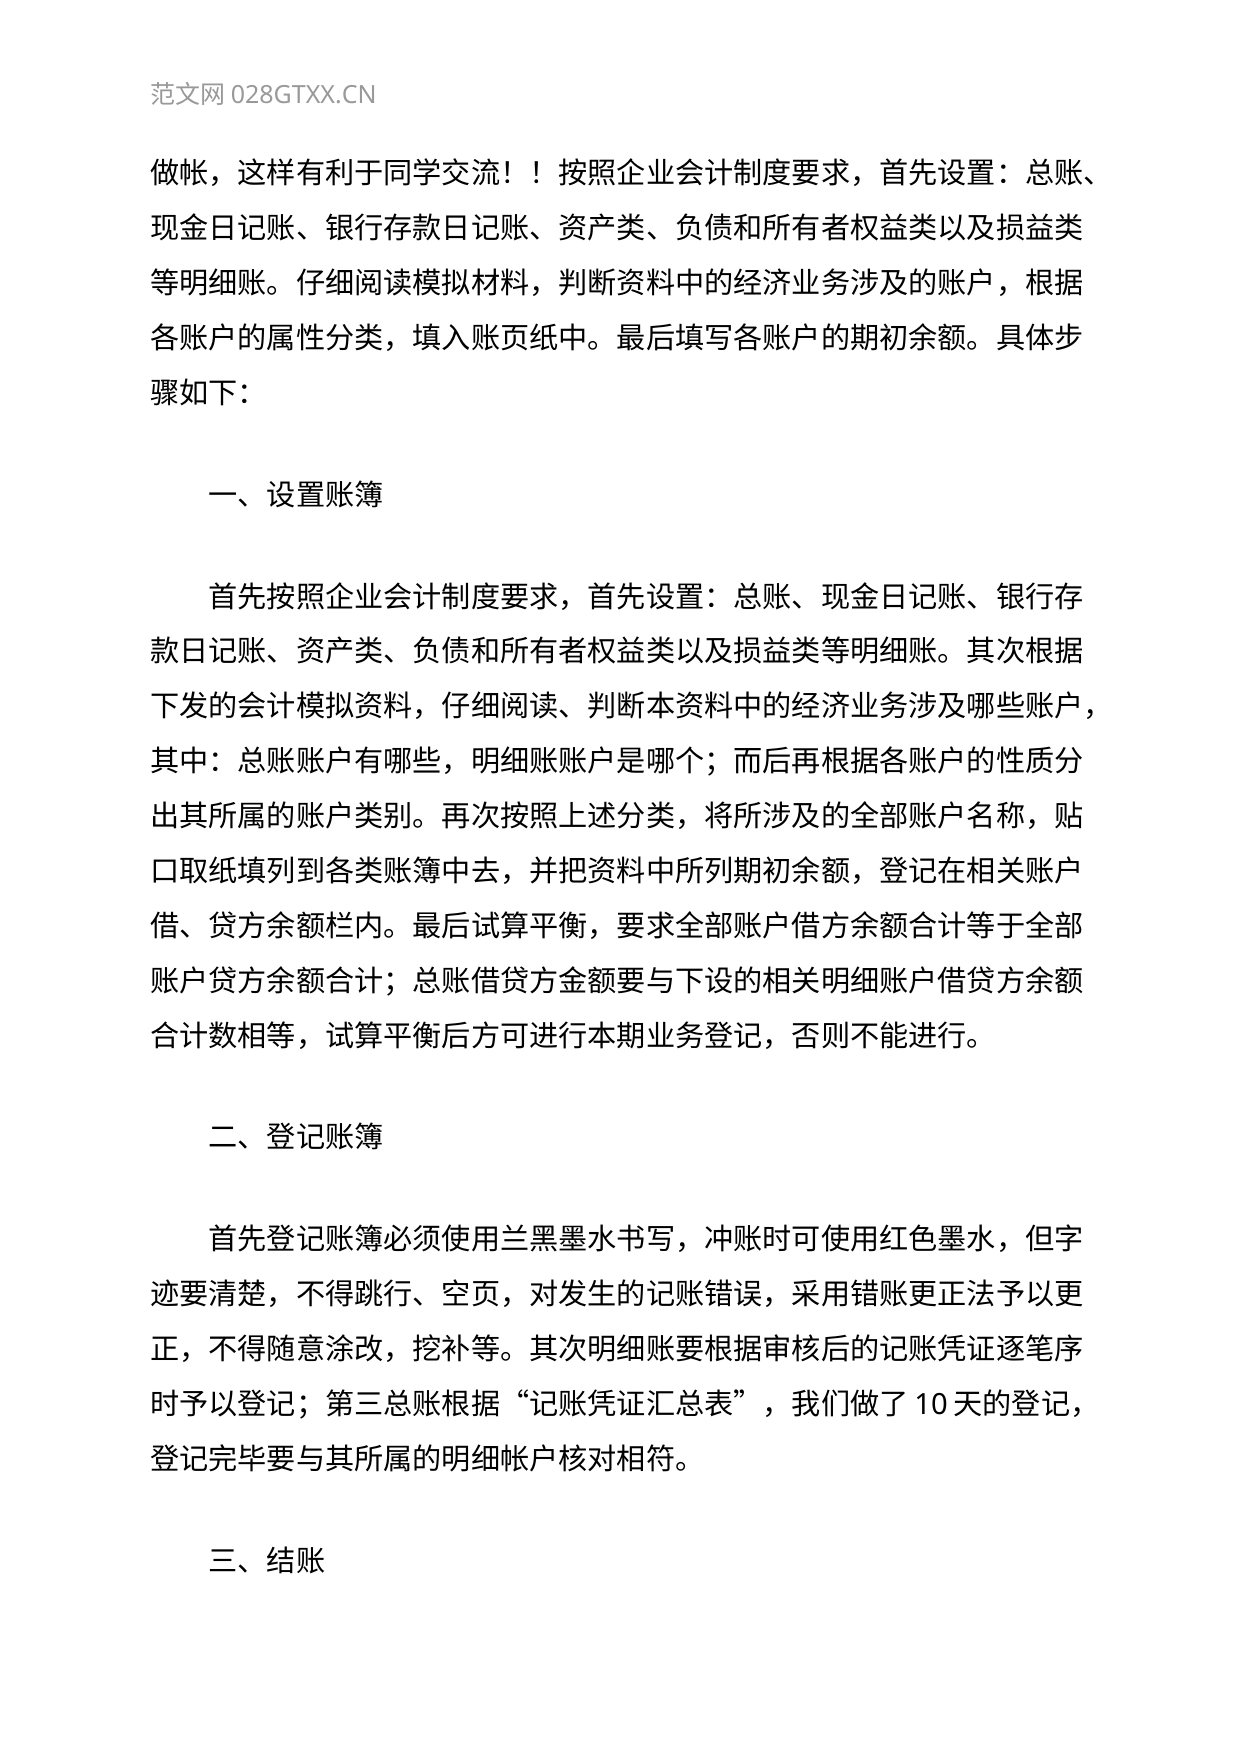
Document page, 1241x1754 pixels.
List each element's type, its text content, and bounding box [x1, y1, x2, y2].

text 一、设置账簿 [150, 471, 1090, 514]
text 二、登记账簿 [150, 1114, 1090, 1156]
text 首先按照企业会计制度要求，首先设置：总账、现金日记账、银行存款日记账、资产类、负债和所有者权益类以及损益类等明细账。其次根据下发的会计模拟资料，仔细阅读、判断本资料中的经济业务涉及哪些账户，其中：总账账户有哪些，明细账账户是哪个；而后再根据各账户的性质分出其所属的账户类别。再次按照上述分类，将所涉及的全部账户名称，贴口取纸填列到各类账簿中去，并把资料中所列期初余额，登记在相关账户借、贷方余额栏内。最后试算平衡，要求全部账户借方余额合计等于全部账户贷方余额合计；总账借贷方金额要与下设的相关明细账户借贷方余额合计数相等，试算平衡后方可进行本期业务登记，否则不能进行。 [150, 573, 1090, 1054]
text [150, 150, 1090, 412]
text 三、结账 [150, 1537, 1090, 1579]
text 首先登记账簿必须使用兰黑墨水书写，冲账时可使用红色墨水，但字迹要清楚，不得跳行、空页，对发生的记账错误，采用错账更正法予以更正，不得随意涂改，挖补等。其次明细账要根据审核后的记账凭证逐笔序时予以登记；第三总账根据“记账凭证汇总表”，我们做了10天的登记，登记完毕要与其所属的明细帐户核对相符。 [150, 1216, 1090, 1478]
